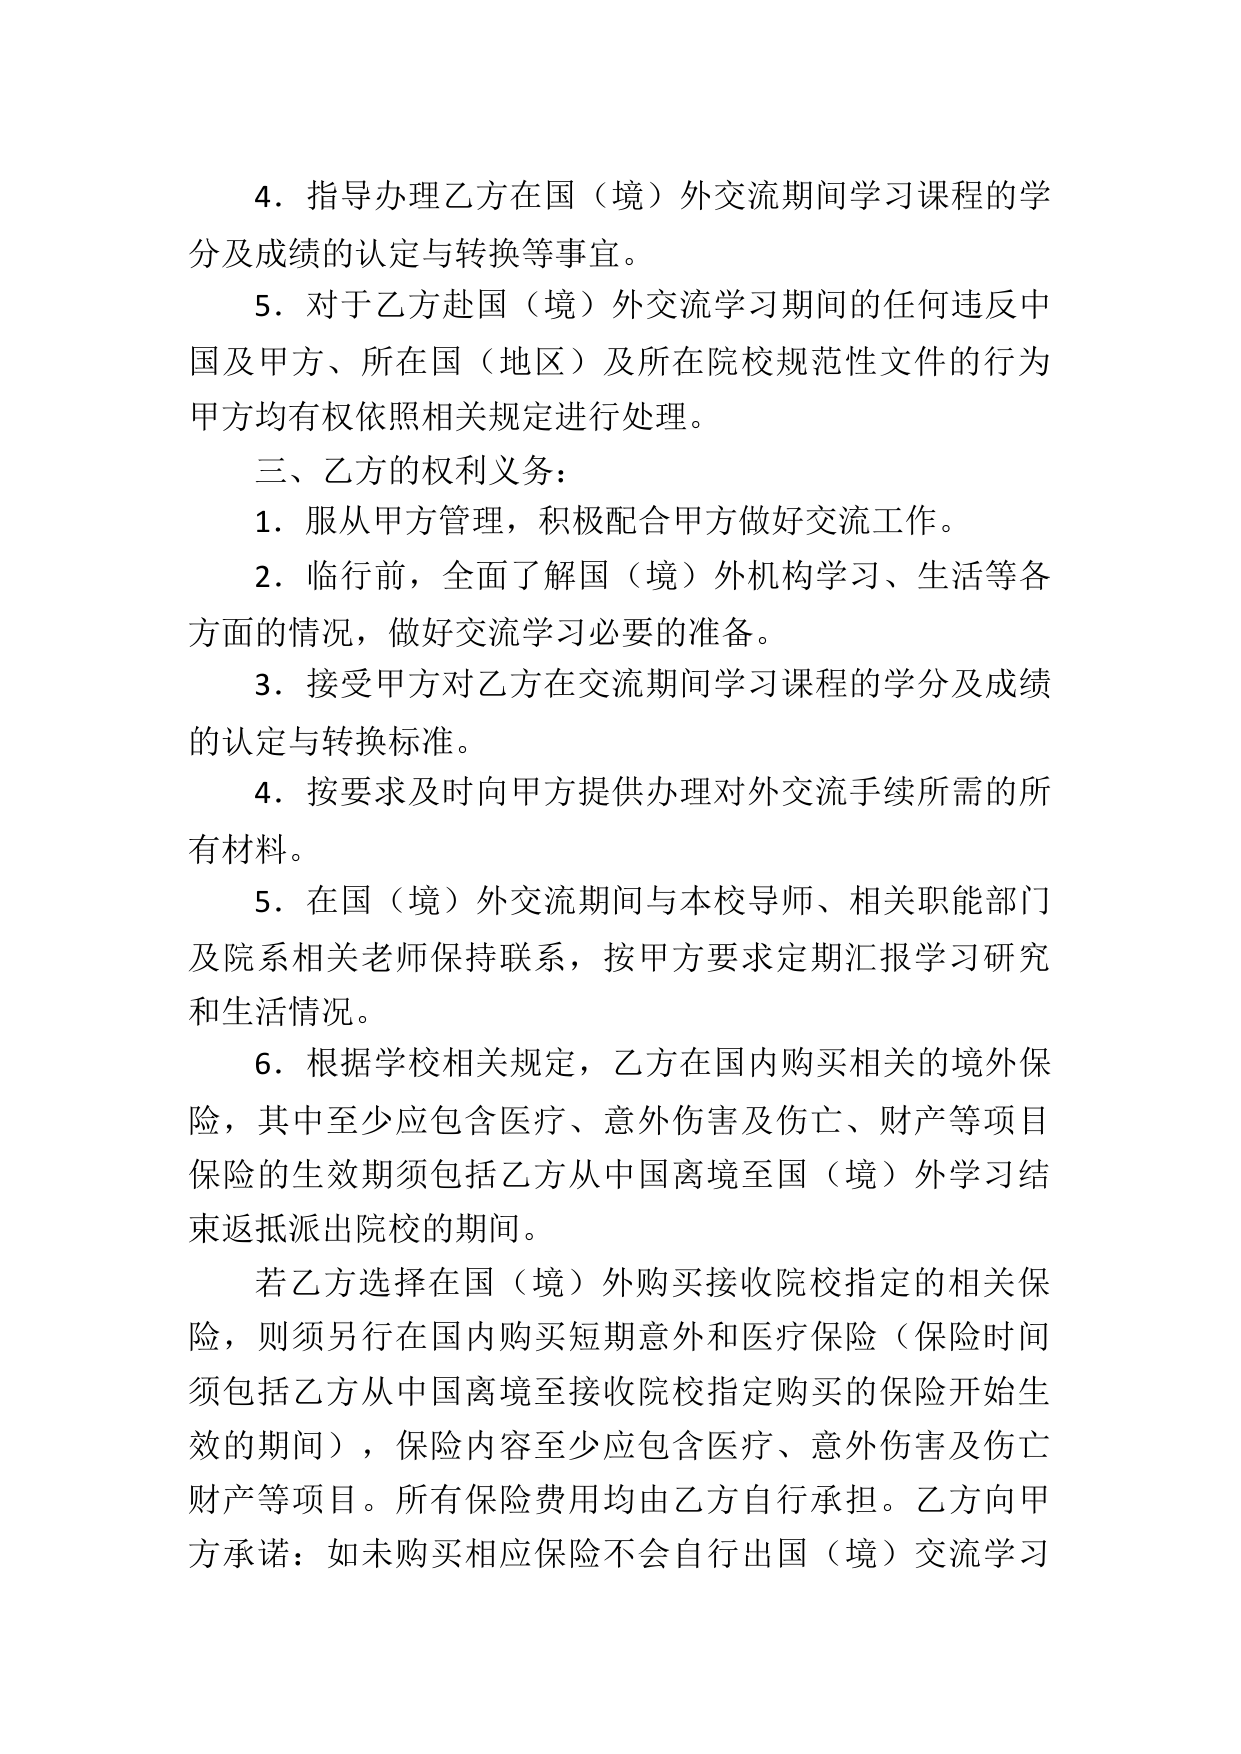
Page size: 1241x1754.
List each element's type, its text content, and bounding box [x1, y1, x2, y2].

text 5．对于乙方赴国（境）外交流学习期间的任何违反中国及甲方、所在国（地区）及所在院校规范性文件的行为，甲方均有权依照相关规定进行处理。 [187, 270, 1053, 433]
text 2．临行前，全面了解国（境）外机构学习、生活等各方面的情况，做好交流学习必要的准备。 [187, 541, 1053, 649]
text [187, 1245, 1053, 1570]
text 三、乙方的权利义务： [187, 433, 1053, 487]
text 4．指导办理乙方在国（境）外交流期间学习课程的学分及成绩的认定与转换等事宜。 [187, 162, 1053, 270]
text 4．按要求及时向甲方提供办理对外交流手续所需的所有材料。 [187, 758, 1053, 866]
text 6．根据学校相关规定，乙方在国内购买相关的境外保险，其中至少应包含医疗、意外伤害及伤亡、财产等项目，保险的生效期须包括乙方从中国离境至国（境）外学习结束返抵派出院校的期间。 [187, 1029, 1053, 1245]
text 1．服从甲方管理，积极配合甲方做好交流工作。 [187, 487, 1053, 541]
text 3．接受甲方对乙方在交流期间学习课程的学分及成绩的认定与转换标准。 [187, 649, 1053, 758]
text 5．在国（境）外交流期间与本校导师、相关职能部门及院系相关老师保持联系，按甲方要求定期汇报学习研究和生活情况。 [187, 866, 1053, 1029]
